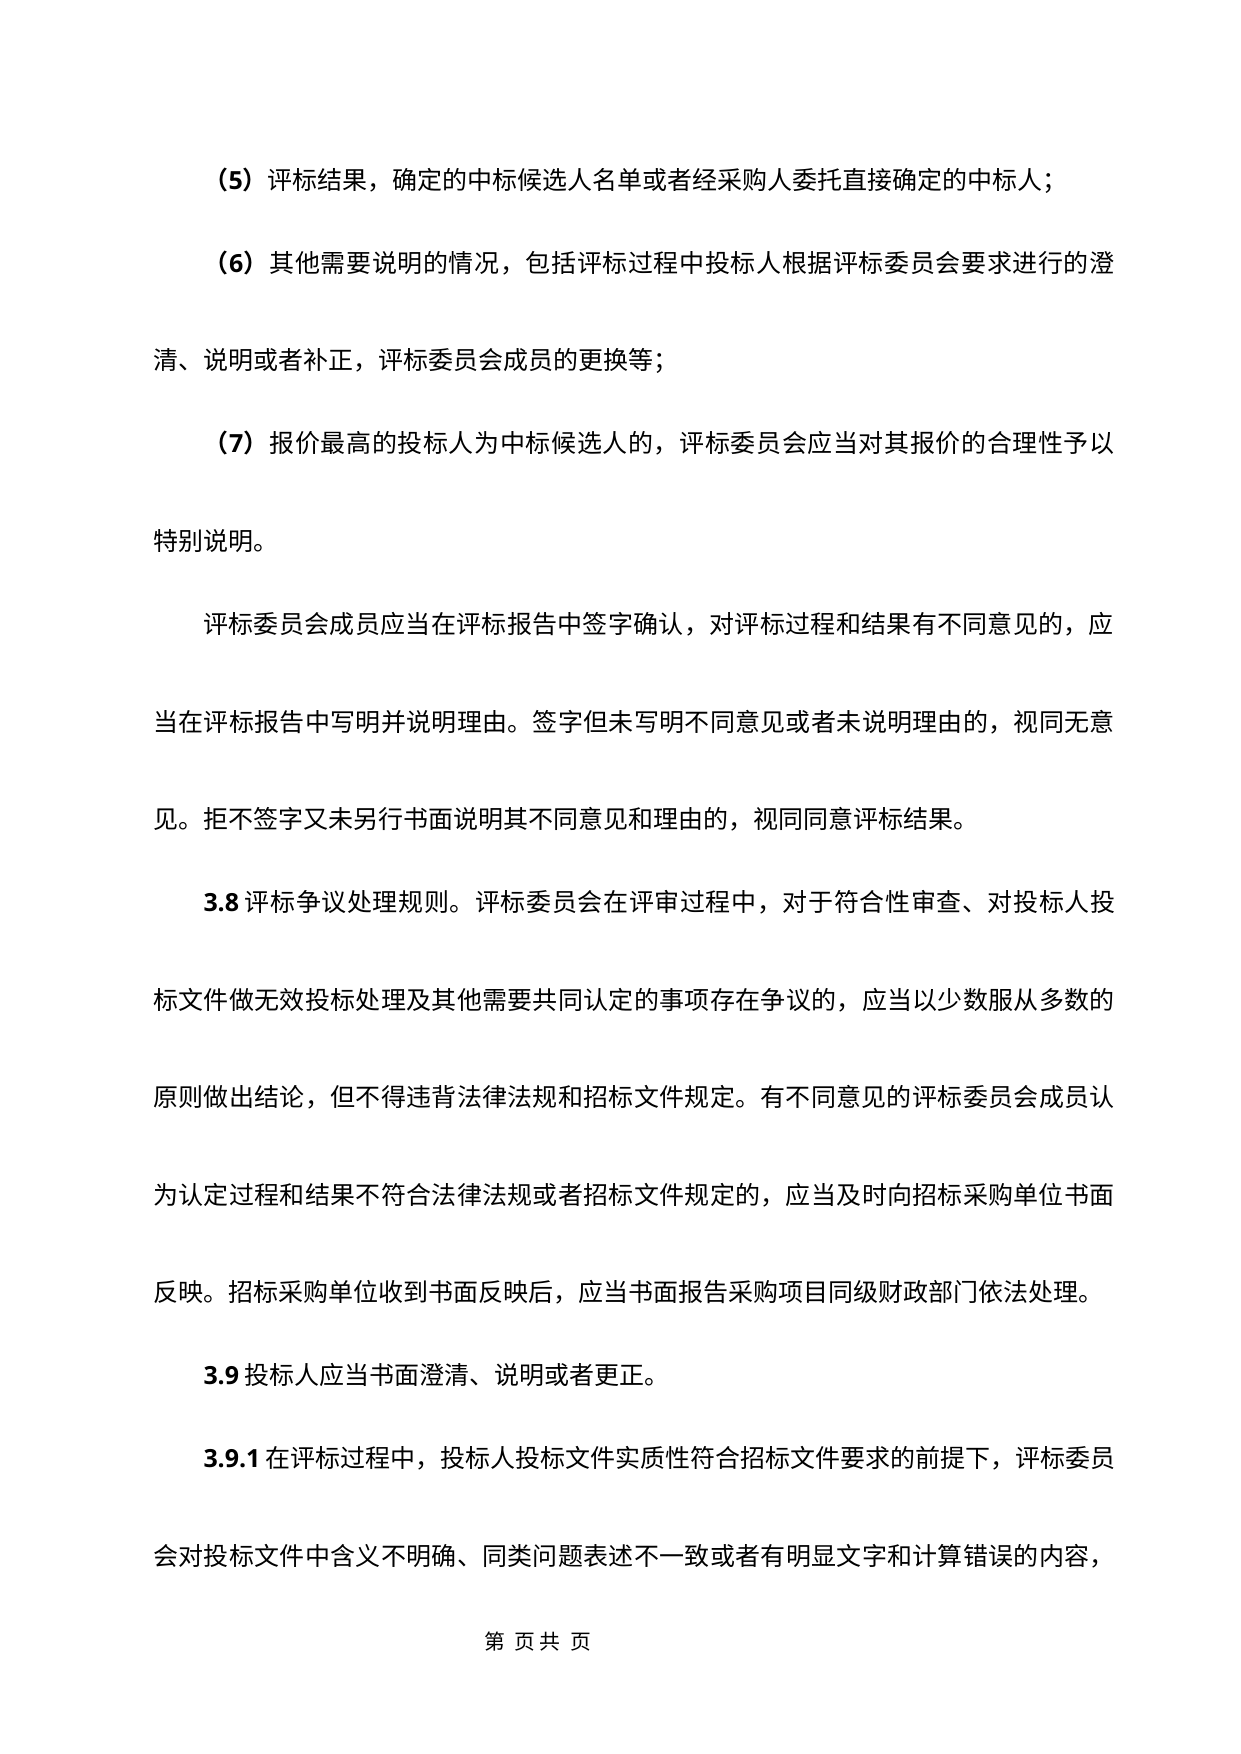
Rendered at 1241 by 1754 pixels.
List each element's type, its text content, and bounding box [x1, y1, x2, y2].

text （5）评标结果，确定的中标候选人名单或者经采购人委托直接确定的中标人； [153, 146, 1116, 211]
text （6）其他需要说明的情况，包括评标过程中投标人根据评标委员会要求进行的澄清、说明或者补正，评标委员会成员的更换等； [153, 229, 1116, 391]
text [153, 1424, 1116, 1587]
text 3.9投标人应当书面澄清、说明或者更正。 [153, 1341, 1116, 1406]
text （7）报价最高的投标人为中标候选人的，评标委员会应当对其报价的合理性予以特别说明。 [153, 409, 1116, 572]
text 3.8评标争议处理规则。评标委员会在评审过程中，对于符合性审查、对投标人投标文件做无效投标处理及其他需要共同认定的事项存在争议的，应当以少数服从多数的原则做出结论，但不得违背法律法规和招标文件规定。有不同意见的评标委员会成员认为认定过程和结果不符合法律法规或者招标文件规定的，应当及时向招标采购单位书面反映。招标采购单位收到书面反映后，应当书面报告采购项目同级财政部门依法处理。 [153, 868, 1116, 1323]
text 评标委员会成员应当在评标报告中签字确认，对评标过程和结果有不同意见的，应当在评标报告中写明并说明理由。签字但未写明不同意见或者未说明理由的，视同无意见。拒不签字又未另行书面说明其不同意见和理由的，视同同意评标结果。 [153, 590, 1116, 850]
